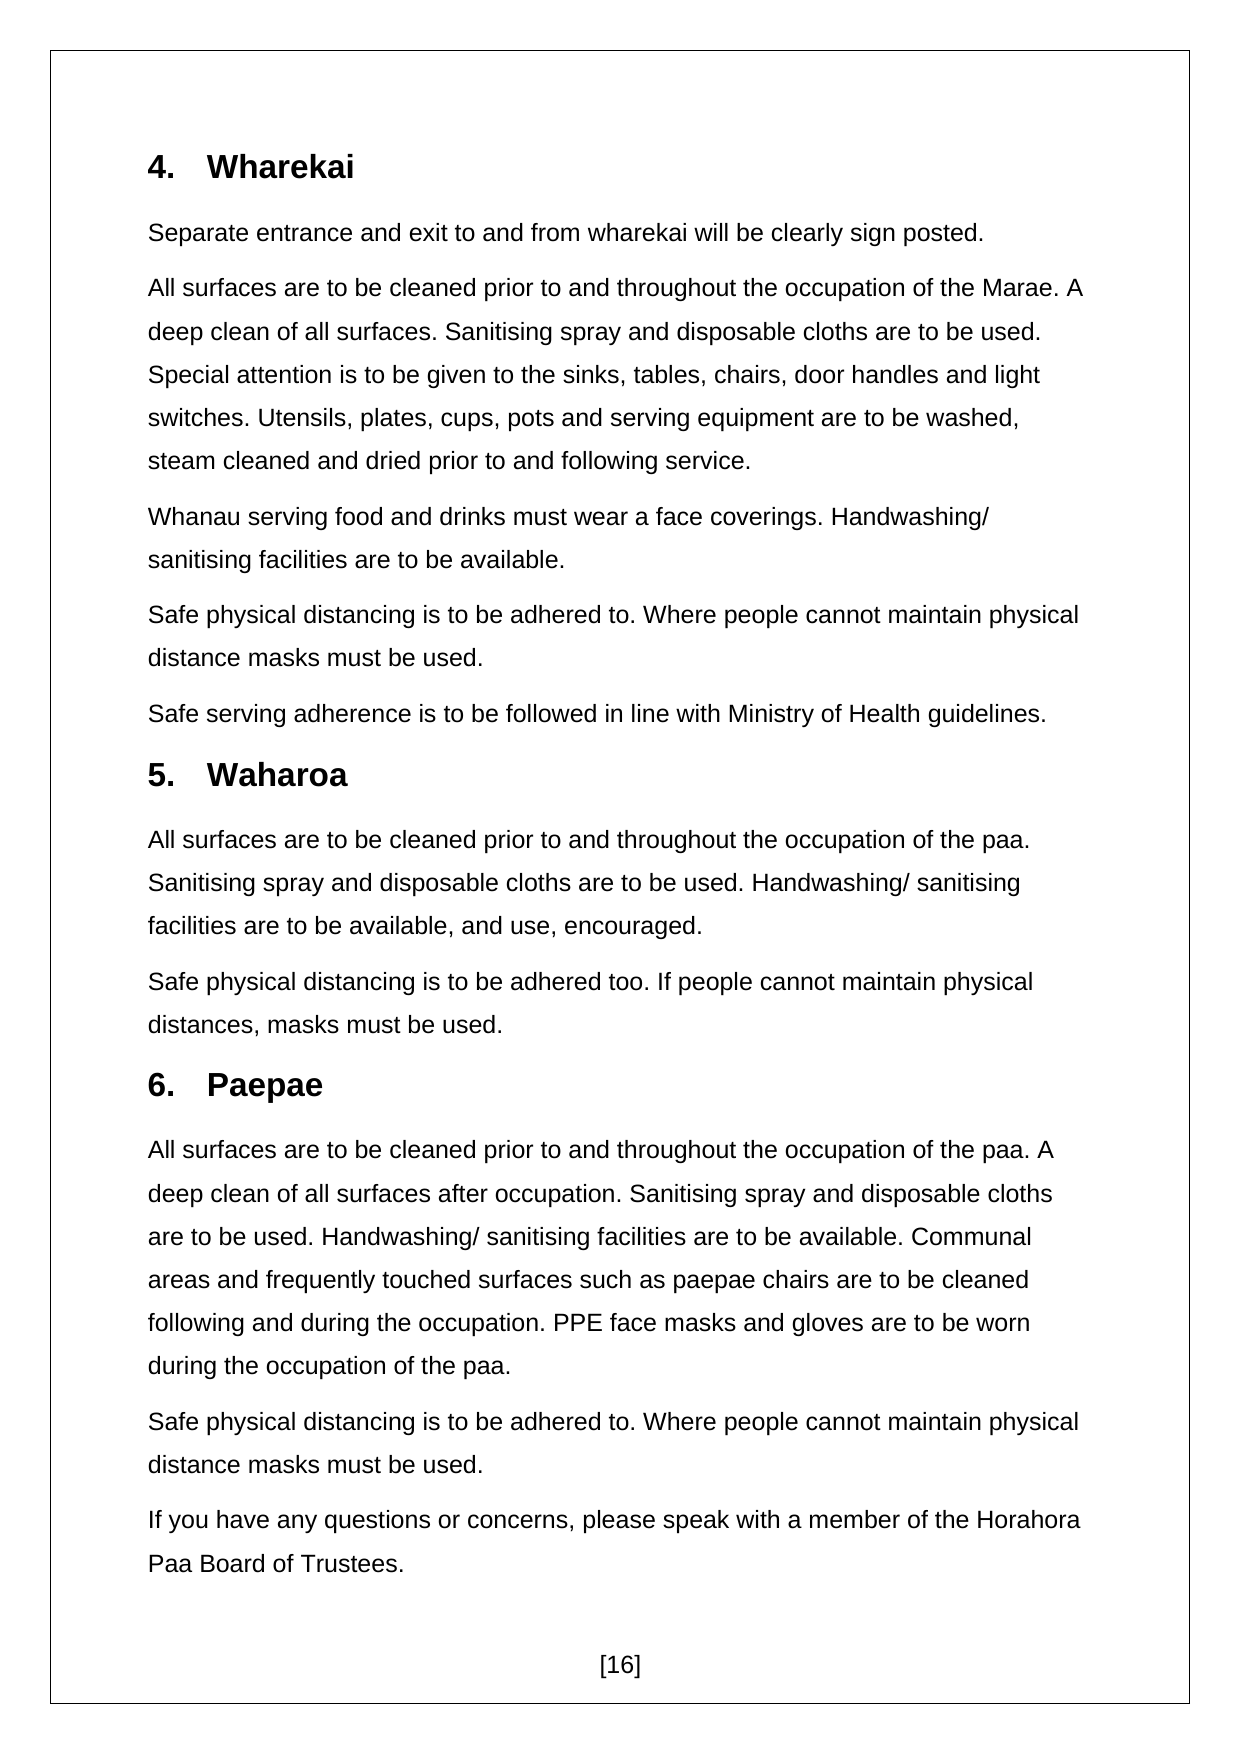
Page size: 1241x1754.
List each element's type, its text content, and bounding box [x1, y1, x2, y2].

text Separate entrance and exit to and from wharekai will be clearly sign posted. [148, 218, 1093, 246]
text If you have any questions or concerns, please speak with a member of the Horahora Paa Board of Trustees. [148, 1505, 1093, 1577]
subtitle Wharekai [147, 148, 1093, 186]
text All surfaces are to be cleaned prior to and throughout the occupation of the paa. A deep clean of all surfaces after occupation. Sanitising spray and disposable cloths are to be used. Handwashing/ sanitising facilities are to be available. Communal areas and frequently touched surfaces such as paepae chairs are to be cleaned following and during the occupation. PPE face masks and gloves are to be worn during the occupation of the paa. [148, 1135, 1093, 1380]
text All surfaces are to be cleaned prior to and throughout the occupation of the paa. Sanitising spray and disposable cloths are to be used. Handwashing/ sanitising facilities are to be available, and use, encouraged. [148, 825, 1093, 940]
text Safe serving adherence is to be followed in line with Ministry of Health guidelines. [148, 699, 1093, 728]
subtitle Waharoa [147, 754, 1093, 793]
text Safe physical distancing is to be adhered to. Where people cannot maintain physical distance masks must be used. [148, 600, 1093, 672]
subtitle Paepae [147, 1065, 1093, 1104]
text Safe physical distancing is to be adhered to. Where people cannot maintain physical distance masks must be used. [148, 1407, 1093, 1478]
text Whanau serving food and drinks must wear a face coverings. Handwashing/ sanitising facilities are to be available. [148, 501, 1093, 573]
text All surfaces are to be cleaned prior to and throughout the occupation of the Marae. A deep clean of all surfaces. Sanitising spray and disposable cloths are to be used. Special attention is to be given to the sinks, tables, chairs, door handles and light switches. Utensils, plates, cups, pots and serving equipment are to be washed, steam cleaned and dried prior to and following service. [148, 273, 1093, 474]
text Safe physical distancing is to be adhered too. If people cannot maintain physical distances, masks must be used. [148, 967, 1093, 1038]
